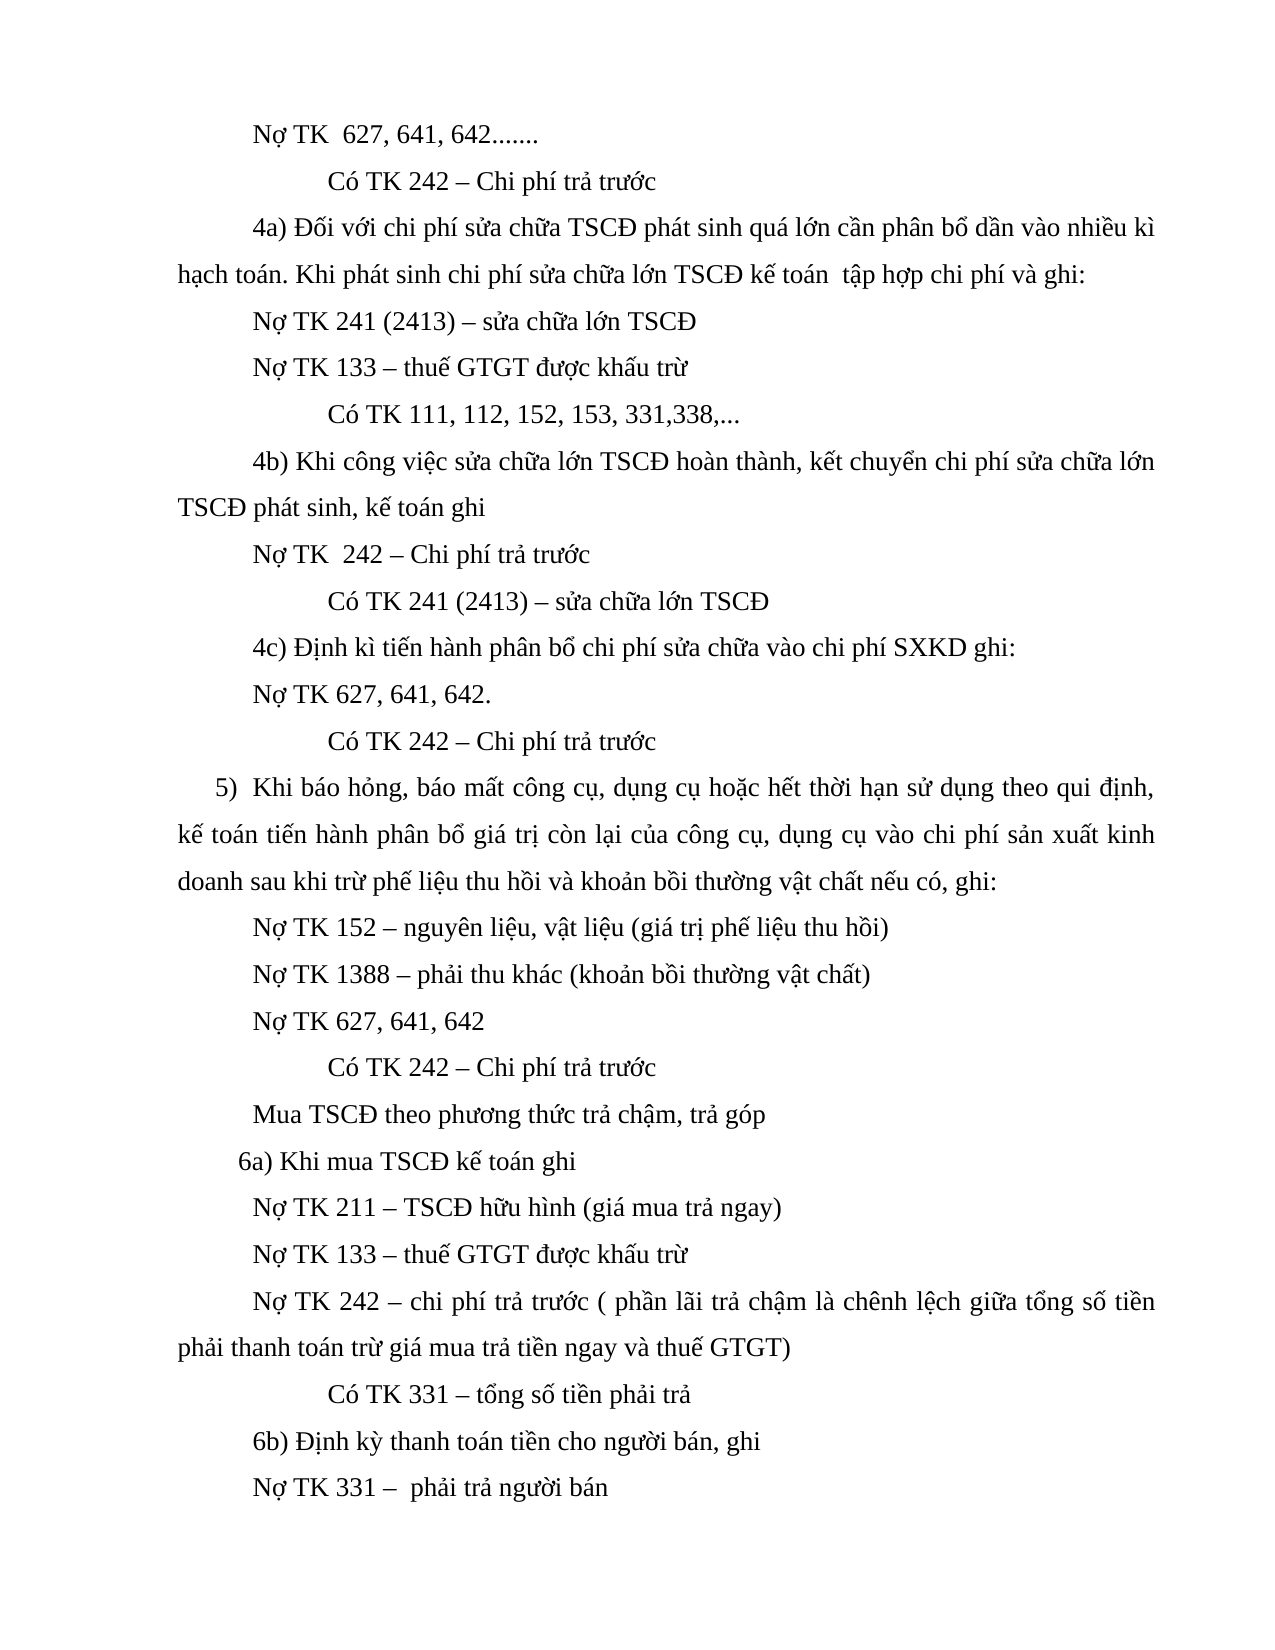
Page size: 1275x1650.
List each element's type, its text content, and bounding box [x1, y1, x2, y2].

text Nợ TK 241 (2413) – sửa chữa lớn TSCĐ [177, 305, 1157, 336]
text Nợ TK 242 – Chi phí trả trước [177, 538, 1157, 569]
text Có TK 111, 112, 152, 153, 331,338,... [177, 398, 1157, 429]
text 4c) Định kì tiến hành phân bổ chi phí sửa chữa vào chi phí SXKD ghi: [177, 631, 1157, 663]
text Nợ TK 627, 641, 642....... [177, 118, 1157, 149]
text Nợ TK 242 – chi phí trả trước ( phần lãi trả chậm là chênh lệch giữa tổng số tiền phải thanh toán trừ giá mua trả tiền ngay và thuế GTGT) [177, 1285, 1157, 1363]
text Có TK 242 – Chi phí trả trước [177, 1051, 1157, 1083]
text Nợ TK 331 – phải trả người bán [177, 1471, 1157, 1503]
text Nợ TK 627, 641, 642. [177, 678, 1157, 709]
text Nợ TK 152 – nguyên liệu, vật liệu (giá trị phế liệu thu hồi) [177, 911, 1157, 943]
text 4a) Đối với chi phí sửa chữa TSCĐ phát sinh quá lớn cần phân bổ dần vào nhiều kì hạch toán. Khi phát sinh chi phí sửa chữa lớn TSCĐ kế toán tập hợp chi phí và ghi: [177, 211, 1157, 289]
text Nợ TK 627, 641, 642 [177, 1005, 1157, 1036]
text Mua TSCĐ theo phương thức trả chậm, trả góp [177, 1098, 1157, 1129]
text 6b) Định kỳ thanh toán tiền cho người bán, ghi [177, 1425, 1157, 1456]
text Nợ TK 133 – thuế GTGT được khấu trừ [177, 1238, 1157, 1269]
text Nợ TK 1388 – phải thu khác (khoản bồi thường vật chất) [177, 958, 1157, 989]
text Nợ TK 133 – thuế GTGT được khấu trừ [177, 351, 1157, 383]
list Khi báo hỏng, báo mất công cụ, dụng cụ hoặc hết thời hạn sử dụng theo qui định, kế toán tiến hành phân bổ giá trị còn lại của công cụ, dụng cụ vào chi phí sản xuất kinh doanh sau khi trừ phế liệu thu hồi và khoản bồi thường vật chất nếu có, ghi: [177, 771, 1157, 896]
text Nợ TK 211 – TSCĐ hữu hình (giá mua trả ngay) [177, 1191, 1157, 1223]
text Có TK 242 – Chi phí trả trước [177, 725, 1157, 756]
text Có TK 241 (2413) – sửa chữa lớn TSCĐ [177, 585, 1157, 616]
text 4b) Khi công việc sửa chữa lớn TSCĐ hoàn thành, kết chuyển chi phí sửa chữa lớn TSCĐ phát sinh, kế toán ghi [177, 445, 1157, 523]
text Có TK 242 – Chi phí trả trước [177, 165, 1157, 196]
text Có TK 331 – tổng số tiền phải trả [177, 1378, 1157, 1409]
text 6a) Khi mua TSCĐ kế toán ghi [177, 1145, 1157, 1176]
